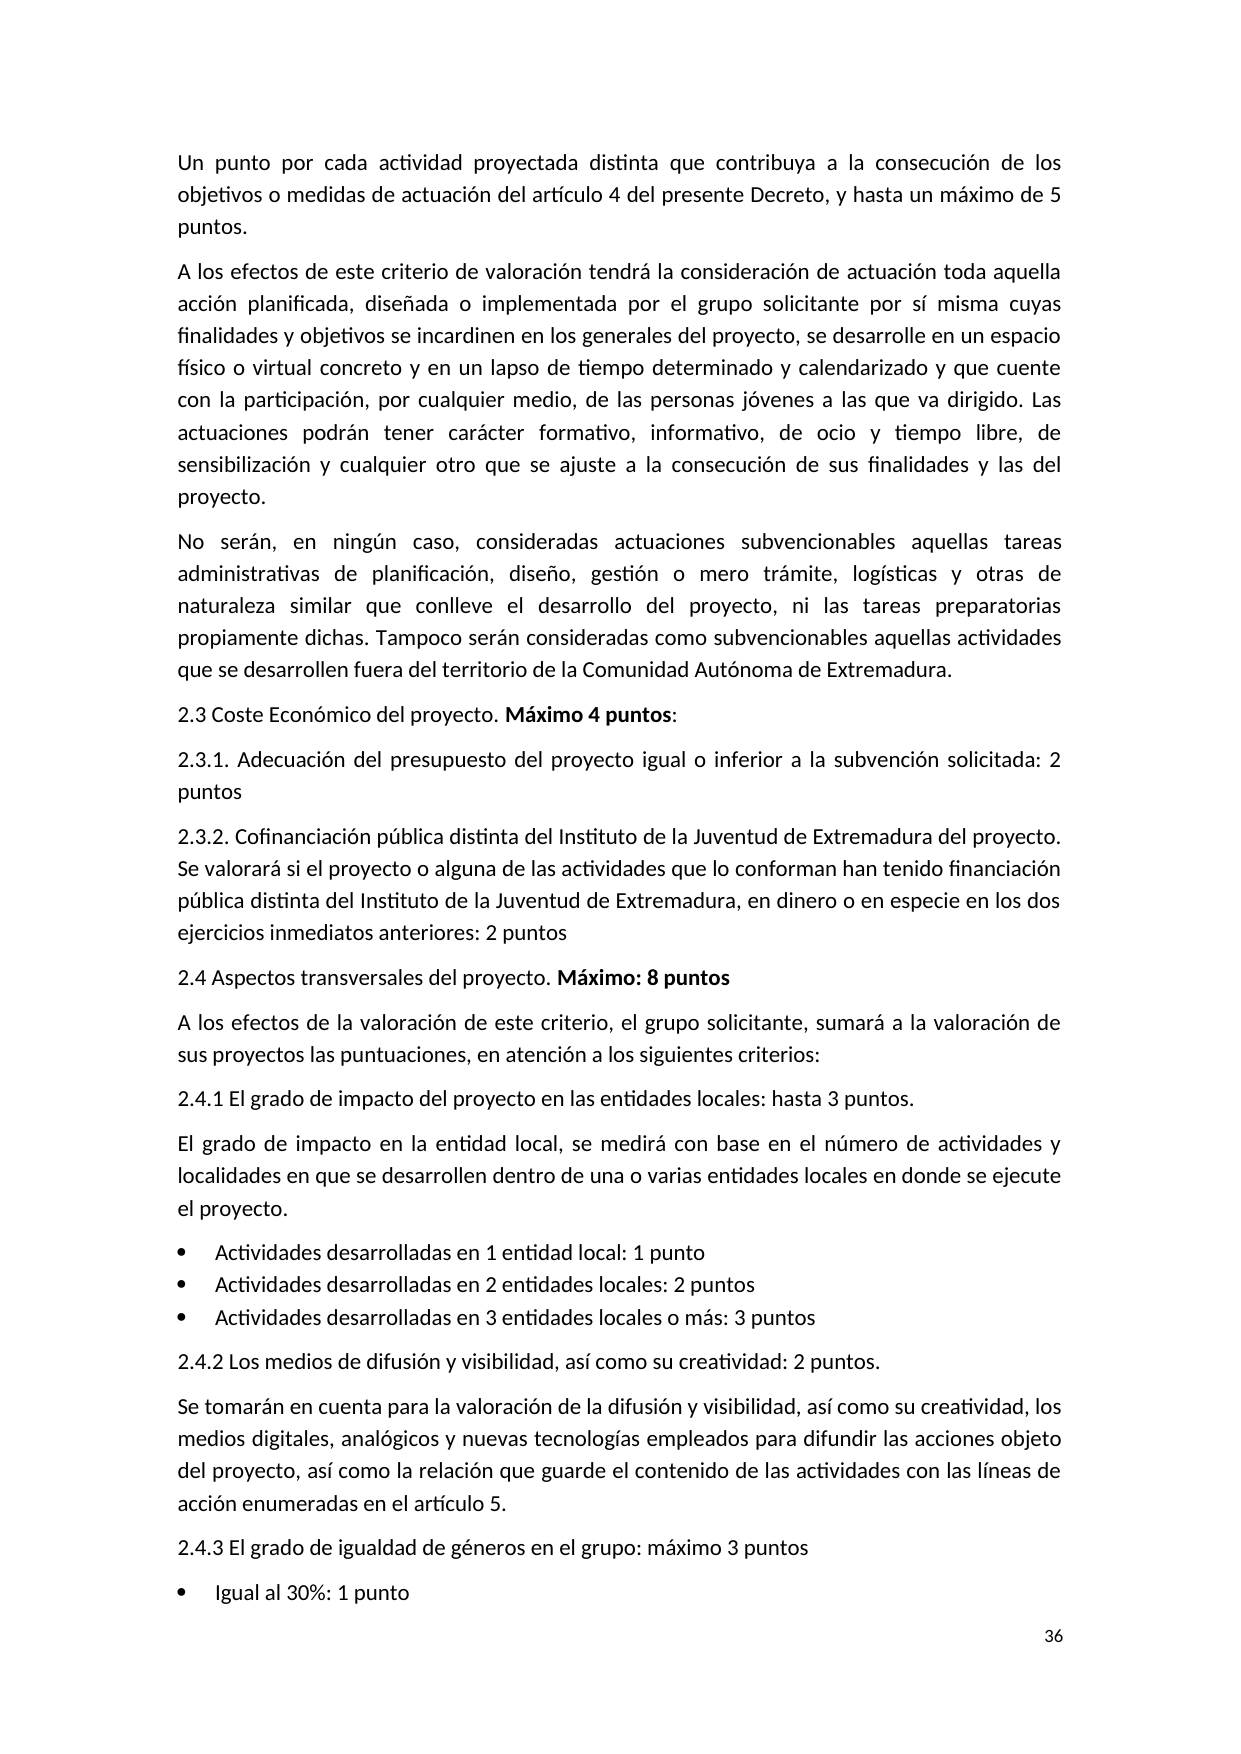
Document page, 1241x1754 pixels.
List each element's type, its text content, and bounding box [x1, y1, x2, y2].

list Actividades desarrolladas en 1 entidad local: 1 punto [177, 1238, 1063, 1266]
text 2.4.3 El grado de igualdad de géneros en el grupo: máximo 3 puntos [177, 1533, 1063, 1561]
text Un punto por cada actividad proyectada distinta que contribuya a la consecución de los objetivos o medidas de actuación del artículo 4 del presente Decreto, y hasta un máximo de 5 puntos. [177, 148, 1063, 240]
text 2.3.1. Adecuación del presupuesto del proyecto igual o inferior a la subvención solicitada: 2 puntos [177, 745, 1063, 805]
list Igual al 30%: 1 punto [177, 1578, 1063, 1606]
text No serán, en ningún caso, consideradas actuaciones subvencionables aquellas tareas administrativas de planificación, diseño, gestión o mero trámite, logísticas y otras de naturaleza similar que conlleve el desarrollo del proyecto, ni las tareas preparatorias propiamente dichas. Tampoco serán consideradas como subvencionables aquellas actividades que se desarrollen fuera del territorio de la Comunidad Autónoma de Extremadura. [177, 527, 1063, 683]
list Actividades desarrolladas en 2 entidades locales: 2 puntos [177, 1271, 1063, 1298]
list Actividades desarrolladas en 3 entidades locales o más: 3 puntos [177, 1303, 1063, 1331]
text 2.4.1 El grado de impacto del proyecto en las entidades locales: hasta 3 puntos. [177, 1084, 1063, 1113]
text 2.4 Aspectos transversales del proyecto. Máximo: 8 puntos [177, 963, 1063, 991]
text 2.4.2 Los medios de difusión y visibilidad, así como su creatividad: 2 puntos. [177, 1347, 1063, 1375]
text Se tomarán en cuenta para la valoración de la difusión y visibilidad, así como su creatividad, los medios digitales, analógicos y nuevas tecnologías empleados para difundir las acciones objeto del proyecto, así como la relación que guarde el contenido de las actividades con las líneas de acción enumeradas en el artículo 5. [177, 1392, 1063, 1517]
text 2.3 Coste Económico del proyecto. Máximo 4 puntos: [177, 700, 1063, 728]
text A los efectos de este criterio de valoración tendrá la consideración de actuación toda aquella acción planificada, diseñada o implementada por el grupo solicitante por sí misma cuyas finalidades y objetivos se incardinen en los generales del proyecto, se desarrolle en un espacio físico o virtual concreto y en un lapso de tiempo determinado y calendarizado y que cuente con la participación, por cualquier medio, de las personas jóvenes a las que va dirigido. Las actuaciones podrán tener carácter formativo, informativo, de ocio y tiempo libre, de sensibilización y cualquier otro que se ajuste a la consecución de sus finalidades y las del proyecto. [177, 257, 1063, 510]
text 2.3.2. Cofinanciación pública distinta del Instituto de la Juventud de Extremadura del proyecto. Se valorará si el proyecto o alguna de las actividades que lo conforman han tenido financiación pública distinta del Instituto de la Juventud de Extremadura, en dinero o en especie en los dos ejercicios inmediatos anteriores: 2 puntos [177, 822, 1063, 946]
text A los efectos de la valoración de este criterio, el grupo solicitante, sumará a la valoración de sus proyectos las puntuaciones, en atención a los siguientes criterios: [177, 1008, 1063, 1068]
text El grado de impacto en la entidad local, se medirá con base en el número de actividades y localidades en que se desarrollen dentro de una o varias entidades locales en donde se ejecute el proyecto. [177, 1129, 1063, 1222]
